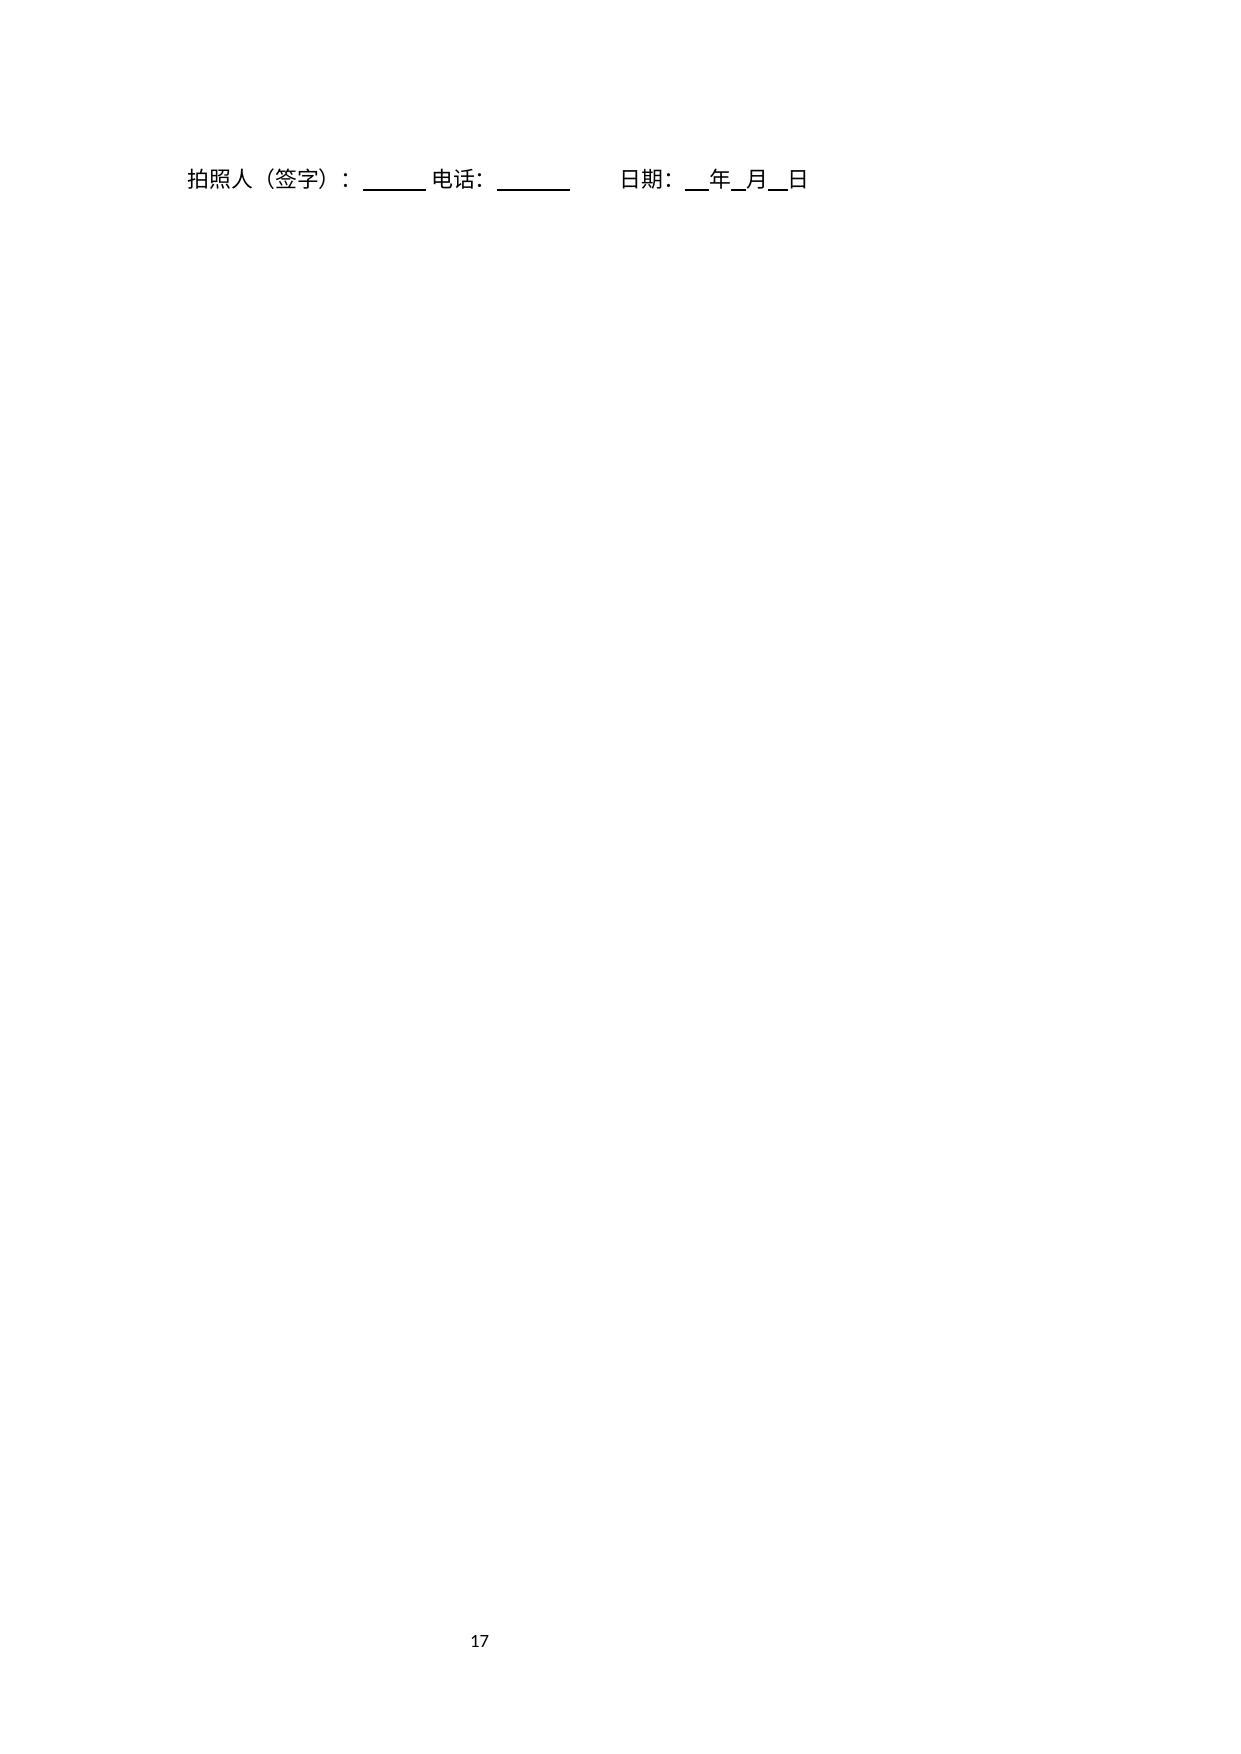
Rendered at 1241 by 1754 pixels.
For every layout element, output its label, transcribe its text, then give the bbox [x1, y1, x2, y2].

text 拍照人（签字）： 电话： 日期： 年 月 日 [187, 162, 1053, 194]
